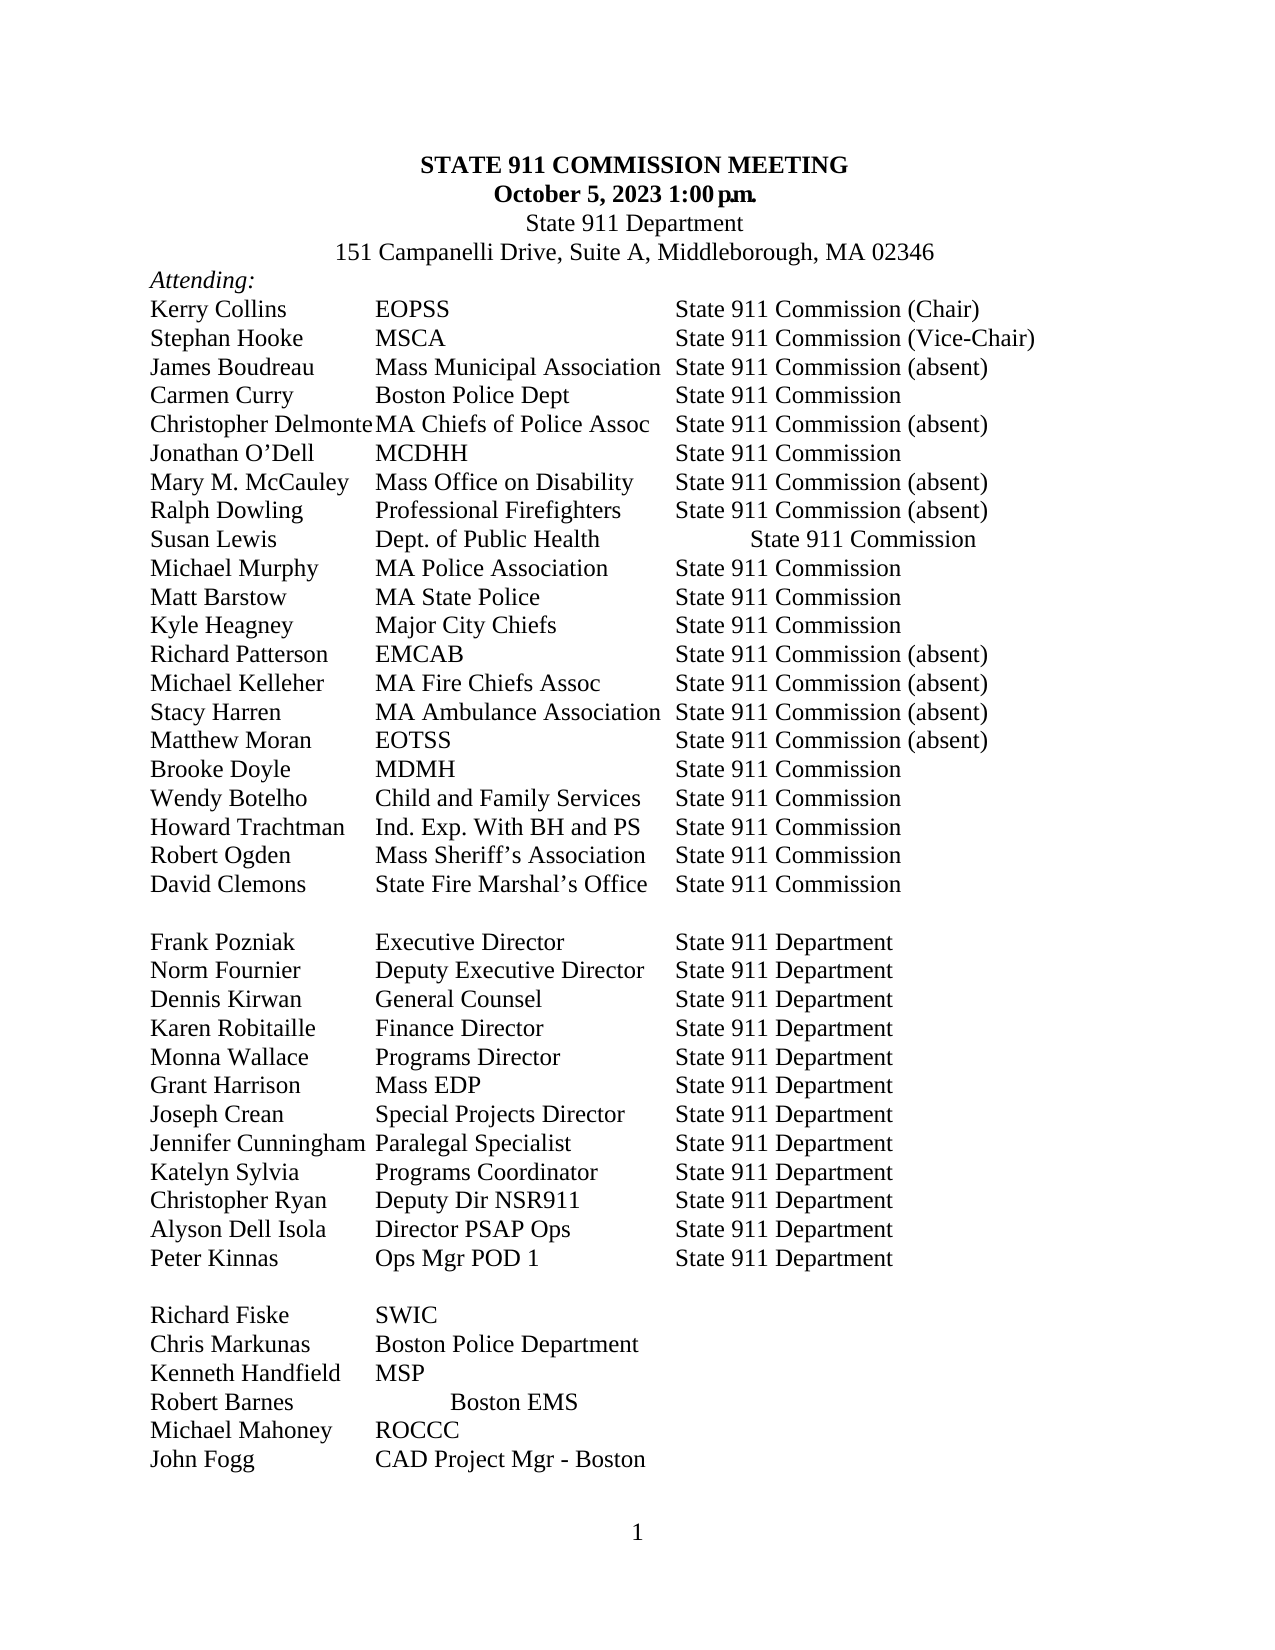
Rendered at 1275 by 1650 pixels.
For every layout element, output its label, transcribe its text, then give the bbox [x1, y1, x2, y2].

text Katelyn Sylvia Programs Coordinator State 911 Department [150, 1157, 1125, 1185]
text Karen Robitaille Finance Director State 911 Department [150, 1013, 1125, 1042]
text Matthew Moran EOTSS State 911 Commission (absent) [150, 725, 1125, 754]
text STATE 911 COMMISSION MEETING [150, 150, 1125, 179]
text Ralph Dowling Professional Firefighters State 911 Commission (absent) [150, 495, 1125, 524]
text Norm Fournier Deputy Executive Director State 911 Department [150, 955, 1125, 984]
text Richard Fiske SWIC [150, 1300, 1125, 1329]
text Brooke Doyle MDMH State 911 Commission [150, 754, 1125, 783]
text Carmen Curry Boston Police Dept State 911 Commission [150, 380, 1125, 409]
text Frank Pozniak Executive Director State 911 Department [150, 927, 1125, 955]
text James Boudreau Mass Municipal Association State 911 Commission (absent) [150, 352, 1125, 380]
text Stephan Hooke MSCA State 911 Commission (Vice-Chair) [150, 323, 1125, 352]
text 151 Campanelli Drive, Suite A, Middleborough, MA 02346 [150, 237, 1125, 265]
text State 911 Department [150, 208, 1125, 237]
text Kenneth Handfield MSP [150, 1358, 1125, 1387]
text Joseph Crean Special Projects Director State 911 Department [150, 1099, 1125, 1128]
text Mary M. McCauley Mass Office on Disability State 911 Commission (absent) [150, 467, 1125, 495]
text Michael Mahoney ROCCC [150, 1415, 1125, 1444]
text Jennifer Cunningham Paralegal Specialist State 911 Department [150, 1128, 1125, 1157]
text Michael Kelleher MA Fire Chiefs Assoc State 911 Commission (absent) [150, 668, 1125, 697]
text John Fogg CAD Project Mgr - Boston [150, 1444, 1125, 1473]
text Jonathan O’Dell MCDHH State 911 Commission [150, 438, 1125, 467]
text Christopher Ryan Deputy Dir NSR911 State 911 Department [150, 1185, 1125, 1214]
text Chris Markunas Boston Police Department [150, 1329, 1125, 1358]
text Robert Ogden Mass Sheriff’s Association State 911 Commission [150, 840, 1125, 869]
text Attending: [150, 265, 1125, 294]
text Grant Harrison Mass EDP State 911 Department [150, 1070, 1125, 1099]
text Dennis Kirwan General Counsel State 911 Department [150, 984, 1125, 1013]
text Wendy Botelho Child and Family Services State 911 Commission [150, 783, 1125, 812]
text Alyson Dell Isola Director PSAP Ops State 911 Department [150, 1214, 1125, 1243]
text Michael Murphy MA Police Association State 911 Commission [150, 553, 1125, 582]
text Christopher Delmonte MA Chiefs of Police Assoc State 911 Commission (absent) [150, 409, 1125, 438]
text Robert Barnes Boston EMS [150, 1387, 1125, 1415]
text Peter Kinnas Ops Mgr POD 1 State 911 Department [150, 1243, 1125, 1272]
text Monna Wallace Programs Director State 911 Department [150, 1042, 1125, 1070]
text David Clemons State Fire Marshal’s Office State 911 Commission [150, 869, 1125, 898]
text October 5, 2023 1:00 p.m. [300, 179, 881, 208]
text Kerry Collins EOPSS State 911 Commission (Chair) [150, 294, 1125, 323]
text Howard Trachtman Ind. Exp. With BH and PS State 911 Commission [150, 812, 1125, 840]
text Kyle Heagney Major City Chiefs State 911 Commission [150, 610, 1125, 639]
text Matt Barstow MA State Police State 911 Commission [150, 582, 1125, 610]
text Richard Patterson EMCAB State 911 Commission (absent) [150, 639, 1125, 668]
text Stacy Harren MA Ambulance Association State 911 Commission (absent) [150, 697, 1125, 725]
text Susan Lewis Dept. of Public Health State 911 Commission [150, 524, 1125, 553]
